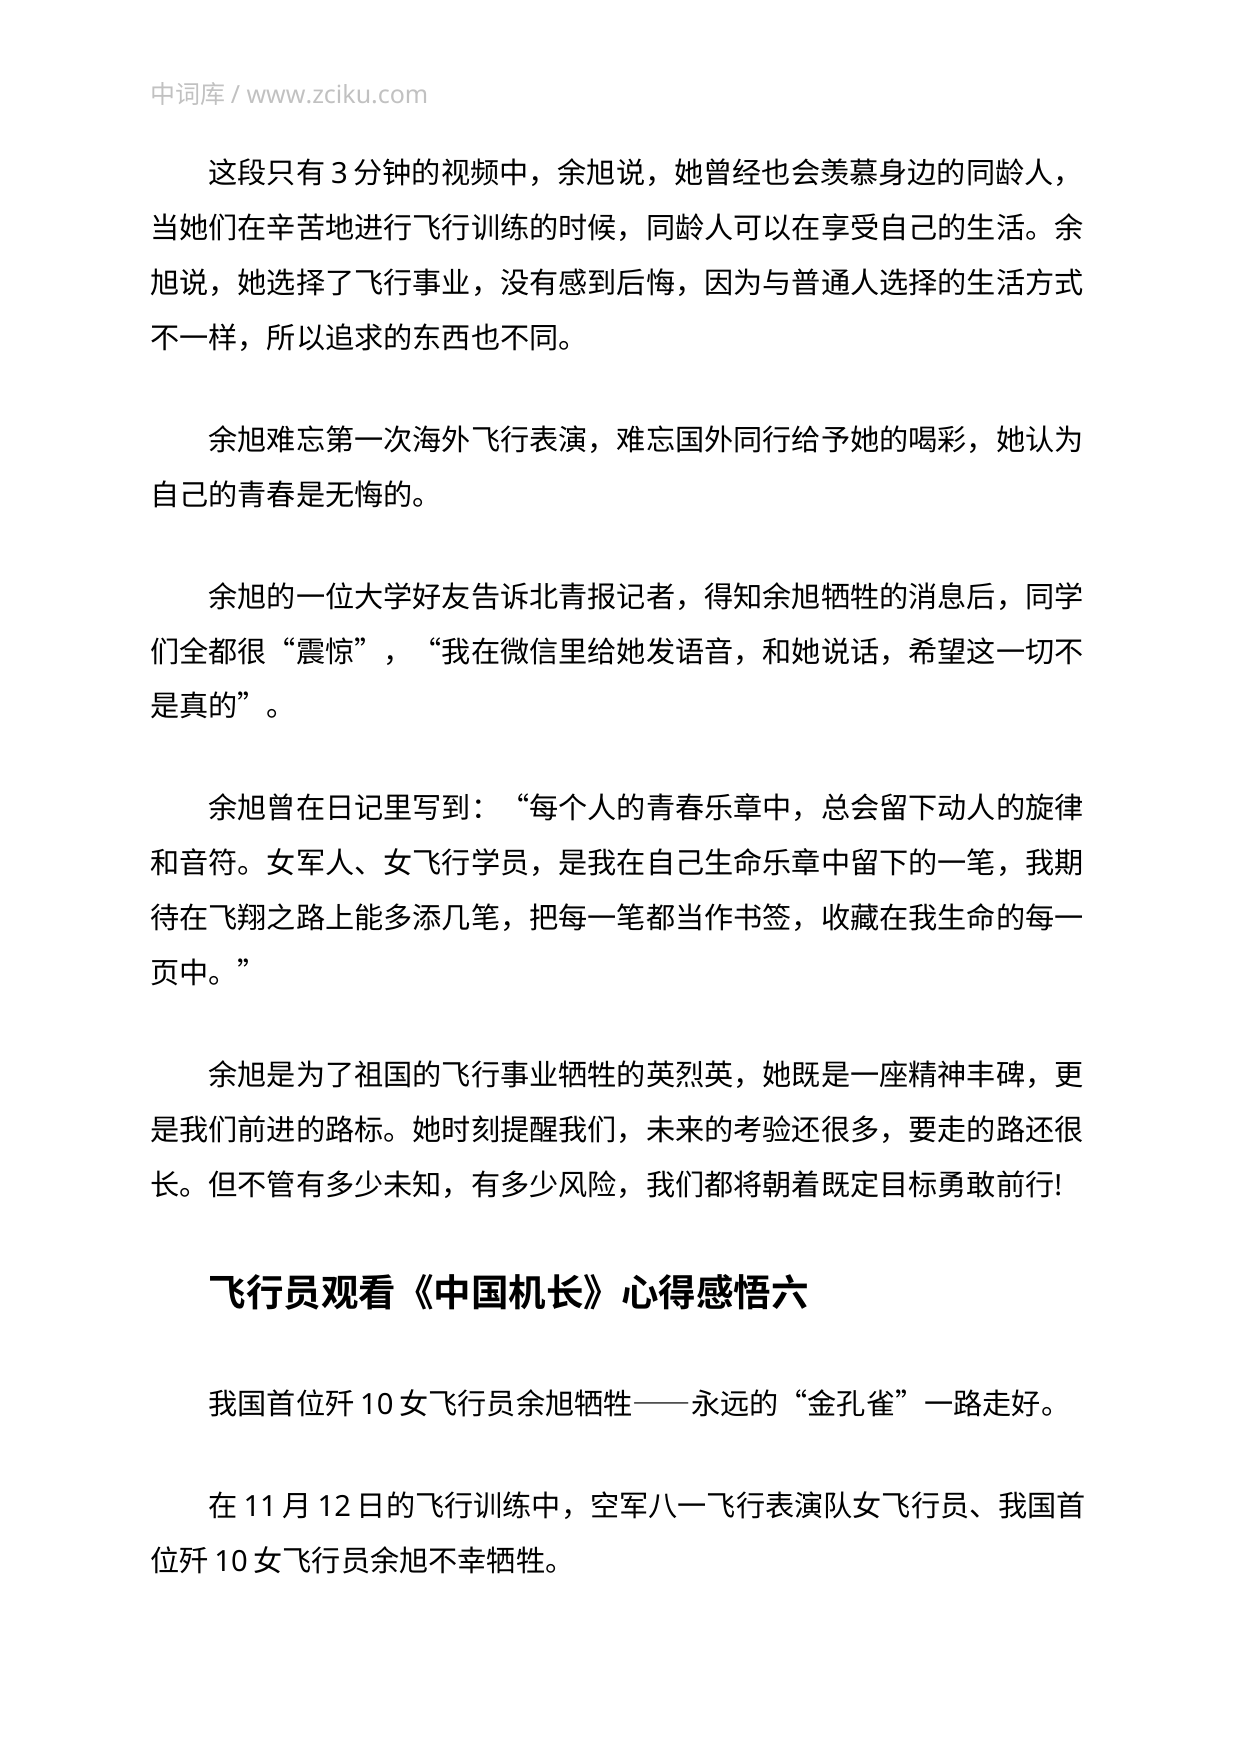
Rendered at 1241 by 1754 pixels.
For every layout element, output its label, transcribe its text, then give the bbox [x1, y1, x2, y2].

text 余旭是为了祖国的飞行事业牺牲的英烈英，她既是一座精神丰碑，更是我们前进的路标。她时刻提醒我们，未来的考验还很多，要走的路还很长。但不管有多少未知，有多少风险，我们都将朝着既定目标勇敢前行! [150, 1051, 1090, 1203]
text 这段只有3分钟的视频中，余旭说，她曾经也会羡慕身边的同龄人，当她们在辛苦地进行飞行训练的时候，同龄人可以在享受自己的生活。余旭说，她选择了飞行事业，没有感到后悔，因为与普通人选择的生活方式不一样，所以追求的东西也不同。 [150, 150, 1090, 357]
text 在11月12日的飞行训练中，空军八一飞行表演队女飞行员、我国首位歼10女飞行员余旭不幸牺牲。 [150, 1482, 1090, 1580]
text 飞行员观看《中国机长》心得感悟六 [150, 1263, 1090, 1317]
text 余旭曾在日记里写到：“每个人的青春乐章中，总会留下动人的旋律和音符。女军人、女飞行学员，是我在自己生命乐章中留下的一笔，我期待在飞翔之路上能多添几笔，把每一笔都当作书签，收藏在我生命的每一页中。” [150, 785, 1090, 992]
text 余旭难忘第一次海外飞行表演，难忘国外同行给予她的喝彩，她认为自己的青春是无悔的。 [150, 417, 1090, 514]
text 余旭的一位大学好友告诉北青报记者，得知余旭牺牲的消息后，同学们全都很“震惊”，“我在微信里给她发语音，和她说话，希望这一切不是真的”。 [150, 573, 1090, 725]
text 我国首位歼10女飞行员余旭牺牲——永远的“金孔雀”一路走好。 [150, 1380, 1090, 1423]
